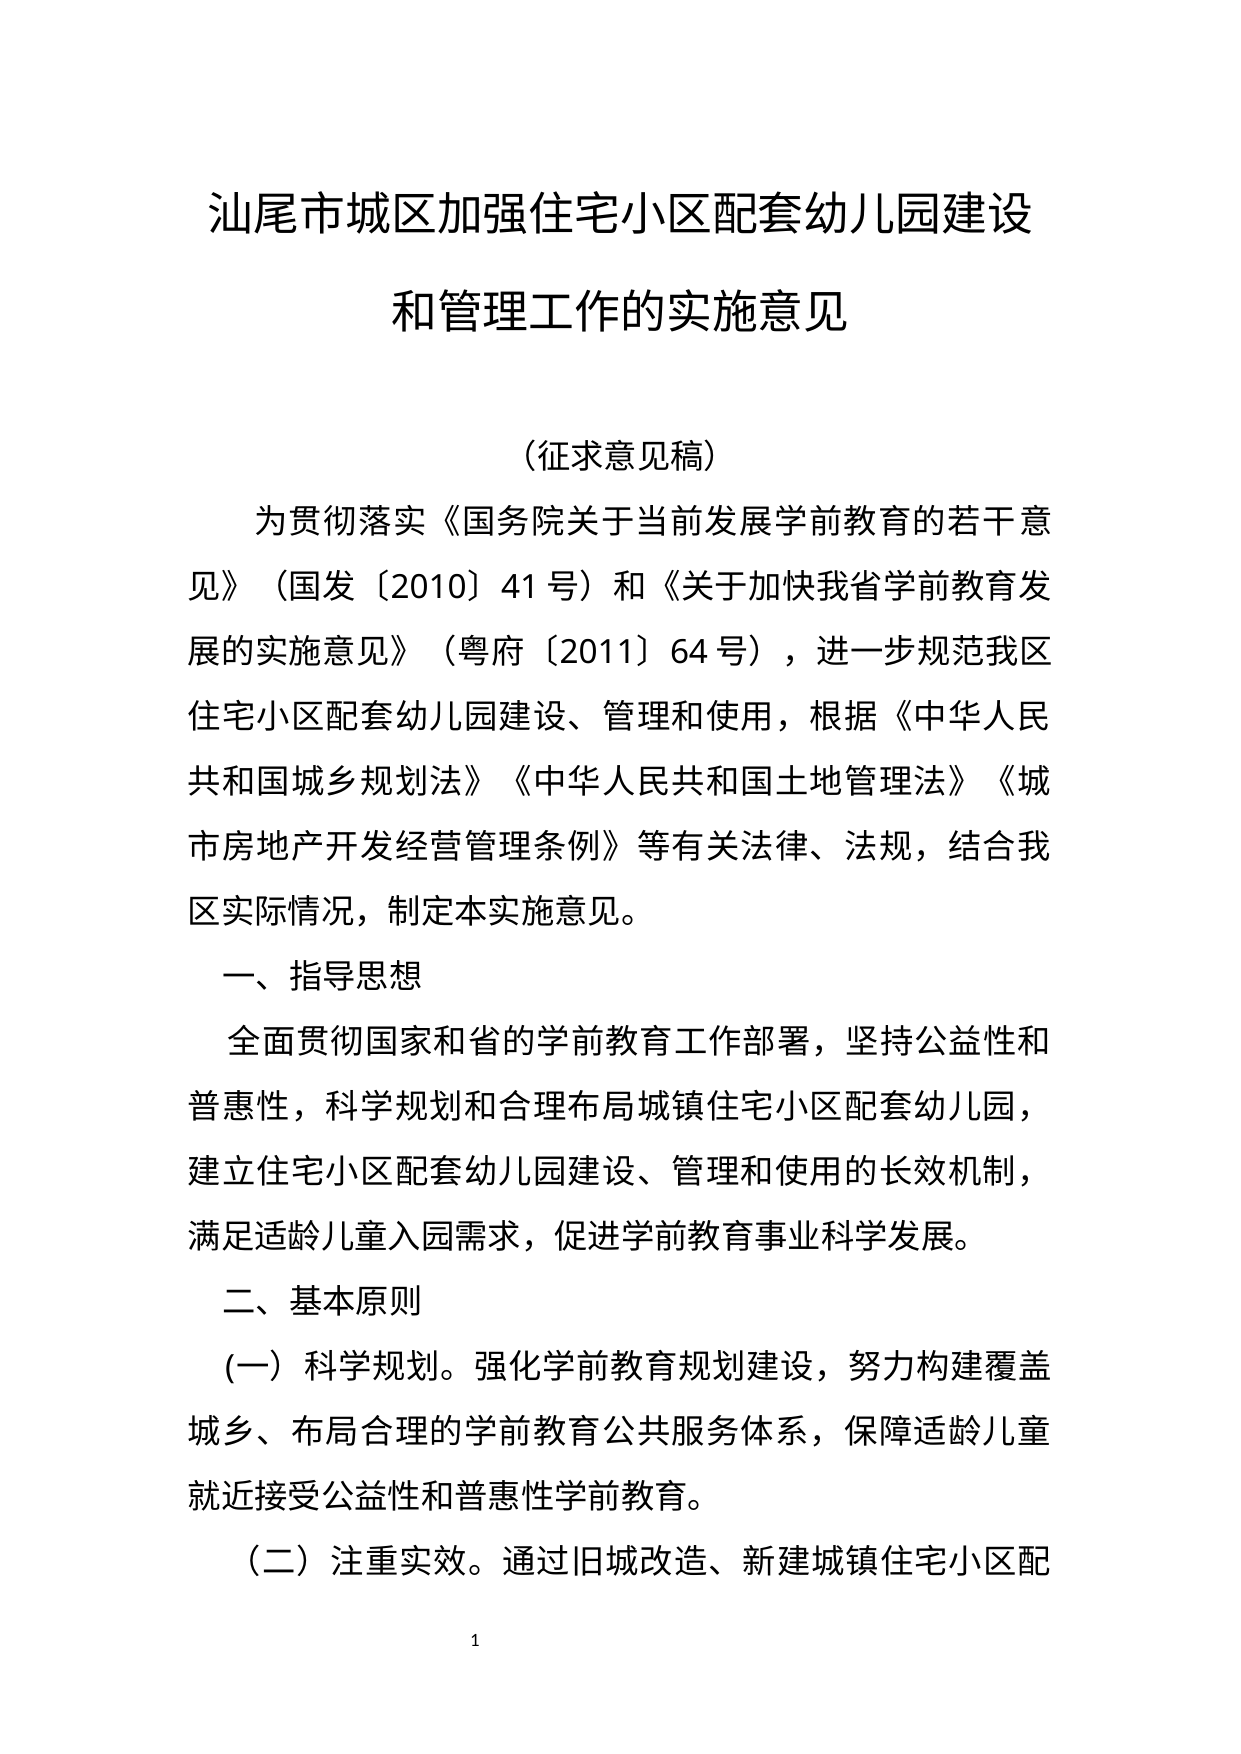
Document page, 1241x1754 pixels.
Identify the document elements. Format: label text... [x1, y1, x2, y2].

text 一、指导思想 [187, 942, 1053, 1007]
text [187, 1527, 1053, 1592]
text 汕尾市城区加强住宅小区配套幼儿园建设和管理工作的实施意见 [187, 162, 1053, 357]
text 为贯彻落实《国务院关于当前发展学前教育的若干意见》（国发〔2010〕41号）和《关于加快我省学前教育发展的实施意见》（粤府〔2011〕64号），进一步规范我区住宅小区配套幼儿园建设、管理和使用，根据《中华人民共和国城乡规划法》《中华人民共和国土地管理法》《城市房地产开发经营管理条例》等有关法律、法规，结合我区实际情况，制定本实施意见。 [187, 487, 1053, 942]
text 全面贯彻国家和省的学前教育工作部署，坚持公益性和普惠性，科学规划和合理布局城镇住宅小区配套幼儿园，建立住宅小区配套幼儿园建设、管理和使用的长效机制，满足适龄儿童入园需求，促进学前教育事业科学发展。 [187, 1007, 1053, 1267]
text 二、基本原则 [187, 1267, 1053, 1332]
text (一）科学规划。强化学前教育规划建设，努力构建覆盖城乡、布局合理的学前教育公共服务体系，保障适龄儿童就近接受公益性和普惠性学前教育。 [187, 1332, 1053, 1527]
text （征求意见稿） [187, 422, 1053, 487]
